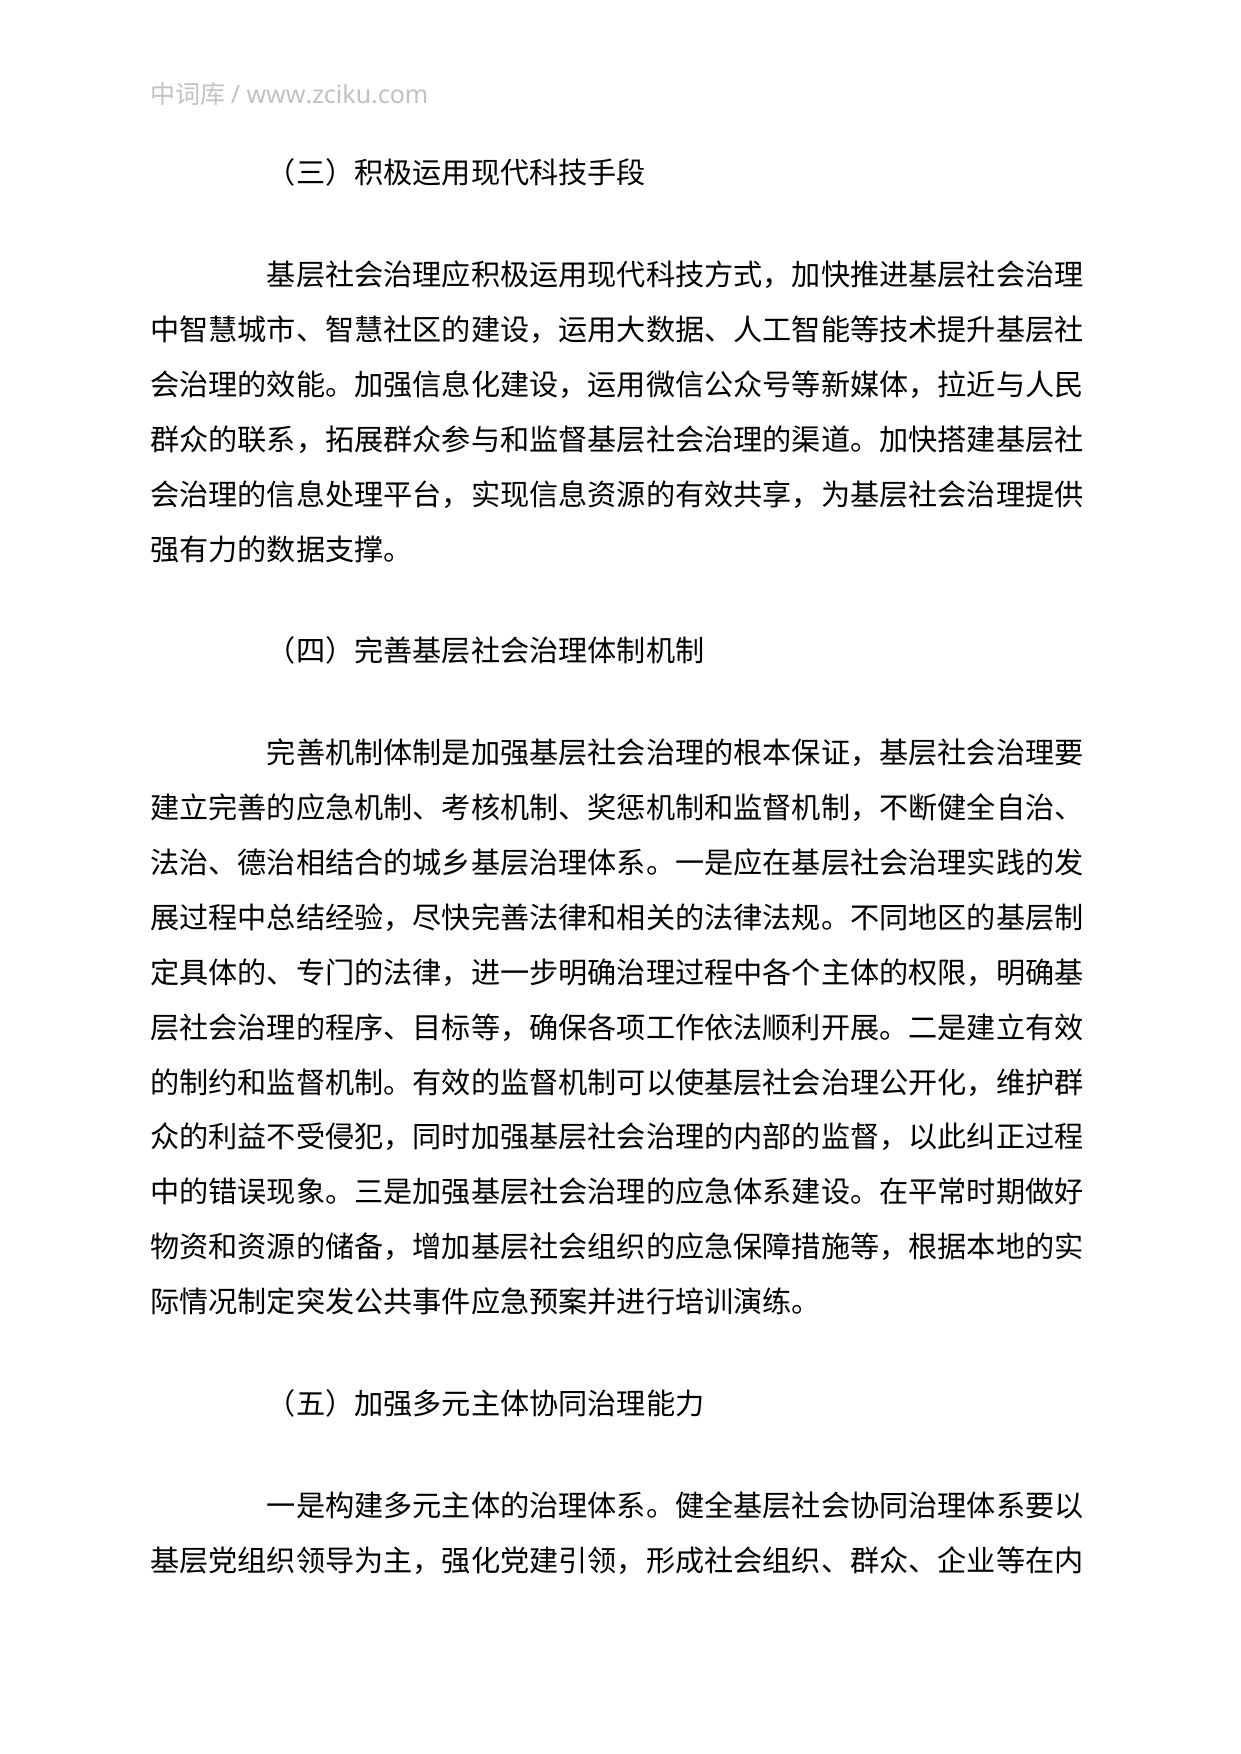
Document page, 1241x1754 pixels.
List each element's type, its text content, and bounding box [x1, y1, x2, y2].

text （五）加强多元主体协同治理能力 [150, 1381, 1090, 1423]
text 基层社会治理应积极运用现代科技方式，加快推进基层社会治理中智慧城市、智慧社区的建设，运用大数据、人工智能等技术提升基层社会治理的效能。加强信息化建设，运用微信公众号等新媒体，拉近与人民群众的联系，拓展群众参与和监督基层社会治理的渠道。加快搭建基层社会治理的信息处理平台，实现信息资源的有效共享，为基层社会治理提供强有力的数据支撑。 [150, 252, 1090, 568]
text （三）积极运用现代科技手段 [150, 150, 1090, 192]
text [150, 1482, 1090, 1579]
text 完善机制体制是加强基层社会治理的根本保证，基层社会治理要建立完善的应急机制、考核机制、奖惩机制和监督机制，不断健全自治、法治、德治相结合的城乡基层治理体系。一是应在基层社会治理实践的发展过程中总结经验，尽快完善法律和相关的法律法规。不同地区的基层制定具体的、专门的法律，进一步明确治理过程中各个主体的权限，明确基层社会治理的程序、目标等，确保各项工作依法顺利开展。二是建立有效的制约和监督机制。有效的监督机制可以使基层社会治理公开化，维护群众的利益不受侵犯，同时加强基层社会治理的内部的监督，以此纠正过程中的错误现象。三是加强基层社会治理的应急体系建设。在平常时期做好物资和资源的储备，增加基层社会组织的应急保障措施等，根据本地的实际情况制定突发公共事件应急预案并进行培训演练。 [150, 730, 1090, 1321]
text （四）完善基层社会治理体制机制 [150, 628, 1090, 670]
